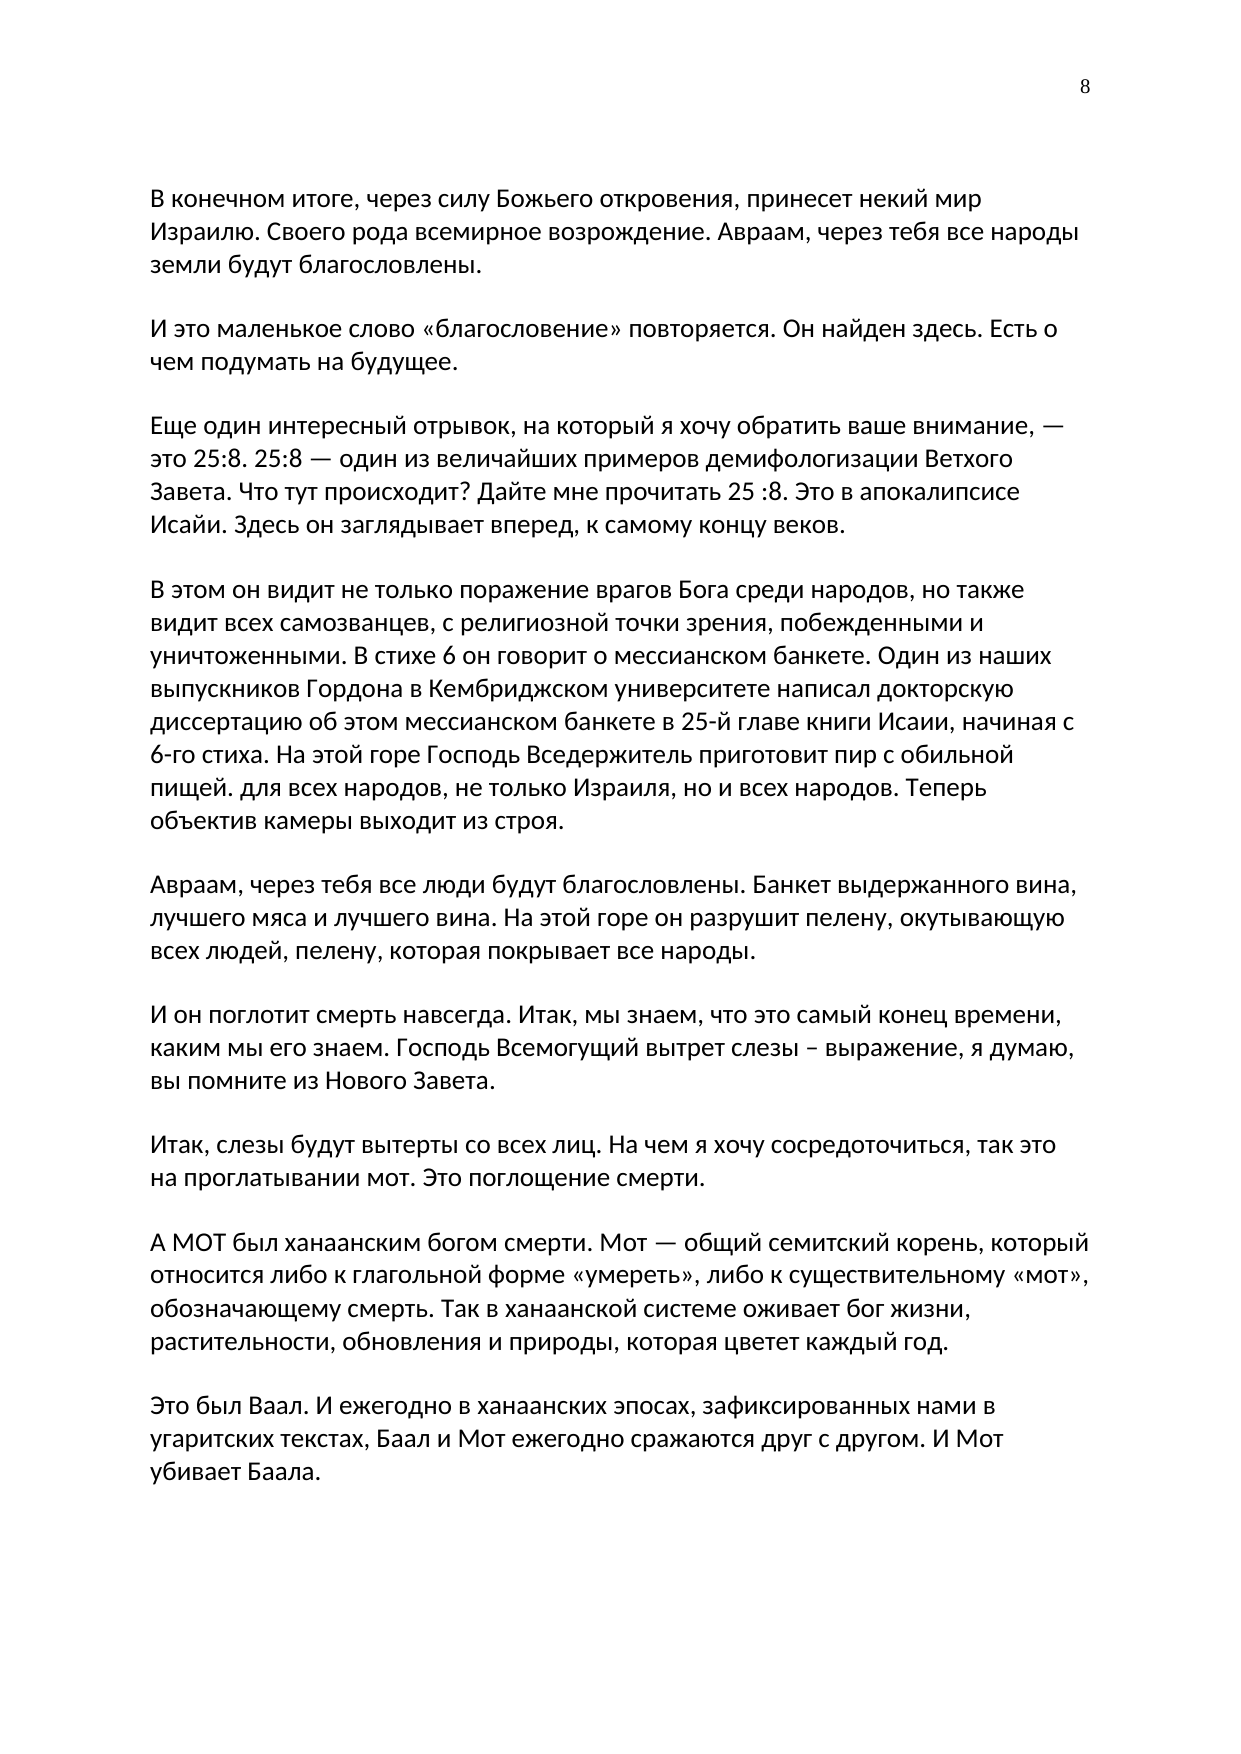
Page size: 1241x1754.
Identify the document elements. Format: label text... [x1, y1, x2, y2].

text А МОТ был ханаанским богом смерти. Мот — общий семитский корень, который относится либо к глагольной форме «умереть», либо к существительному «мот», обозначающему смерть. Так в ханаанской системе оживает бог жизни, растительности, обновления и природы, которая цветет каждый год. [150, 1225, 1090, 1357]
text И он поглотит смерть навсегда. Итак, мы знаем, что это самый конец времени, каким мы его знаем. Господь Всемогущий вытрет слезы – выражение, я думаю, вы помните из Нового Завета. [150, 997, 1090, 1096]
text Итак, слезы будут вытерты со всех лиц. На чем я хочу сосредоточиться, так это на проглатывании мот. Это поглощение смерти. [150, 1127, 1090, 1193]
text И это маленькое слово «благословение» повторяется. Он найден здесь. Есть о чем подумать на будущее. [150, 311, 1090, 377]
text Авраам, через тебя все люди будут благословлены. Банкет выдержанного вина, лучшего мяса и лучшего вина. На этой горе он разрушит пелену, окутывающую всех людей, пелену, которая покрывает все народы. [150, 867, 1090, 966]
text Это был Ваал. И ежегодно в ханаанских эпосах, зафиксированных нами в угаритских текстах, Баал и Мот ежегодно сражаются друг с другом. И Мот убивает Баала. [150, 1388, 1090, 1487]
text В конечном итоге, через силу Божьего откровения, принесет некий мир Израилю. Своего рода всемирное возрождение. Авраам, через тебя все народы земли будут благословлены. [150, 181, 1090, 280]
text Еще один интересный отрывок, на который я хочу обратить ваше внимание, — это 25:8. 25:8 — один из величайших примеров демифологизации Ветхого Завета. Что тут происходит? Дайте мне прочитать 25 :8. Это в апокалипсисе Исайи. Здесь он заглядывает вперед, к самому концу веков. [150, 408, 1090, 541]
text В этом он видит не только поражение врагов Бога среди народов, но также видит всех самозванцев, с религиозной точки зрения, побежденными и уничтоженными. В стихе 6 он говорит о мессианском банкете. Один из наших выпускников Гордона в Кембриджском университете написал докторскую диссертацию об этом мессианском банкете в 25-й главе книги Исаии, начиная с 6-го стиха. На этой горе Господь Вседержитель приготовит пир с обильной пищей. для всех народов, не только Израиля, но и всех народов. Теперь объектив камеры выходит из строя. [150, 572, 1090, 836]
